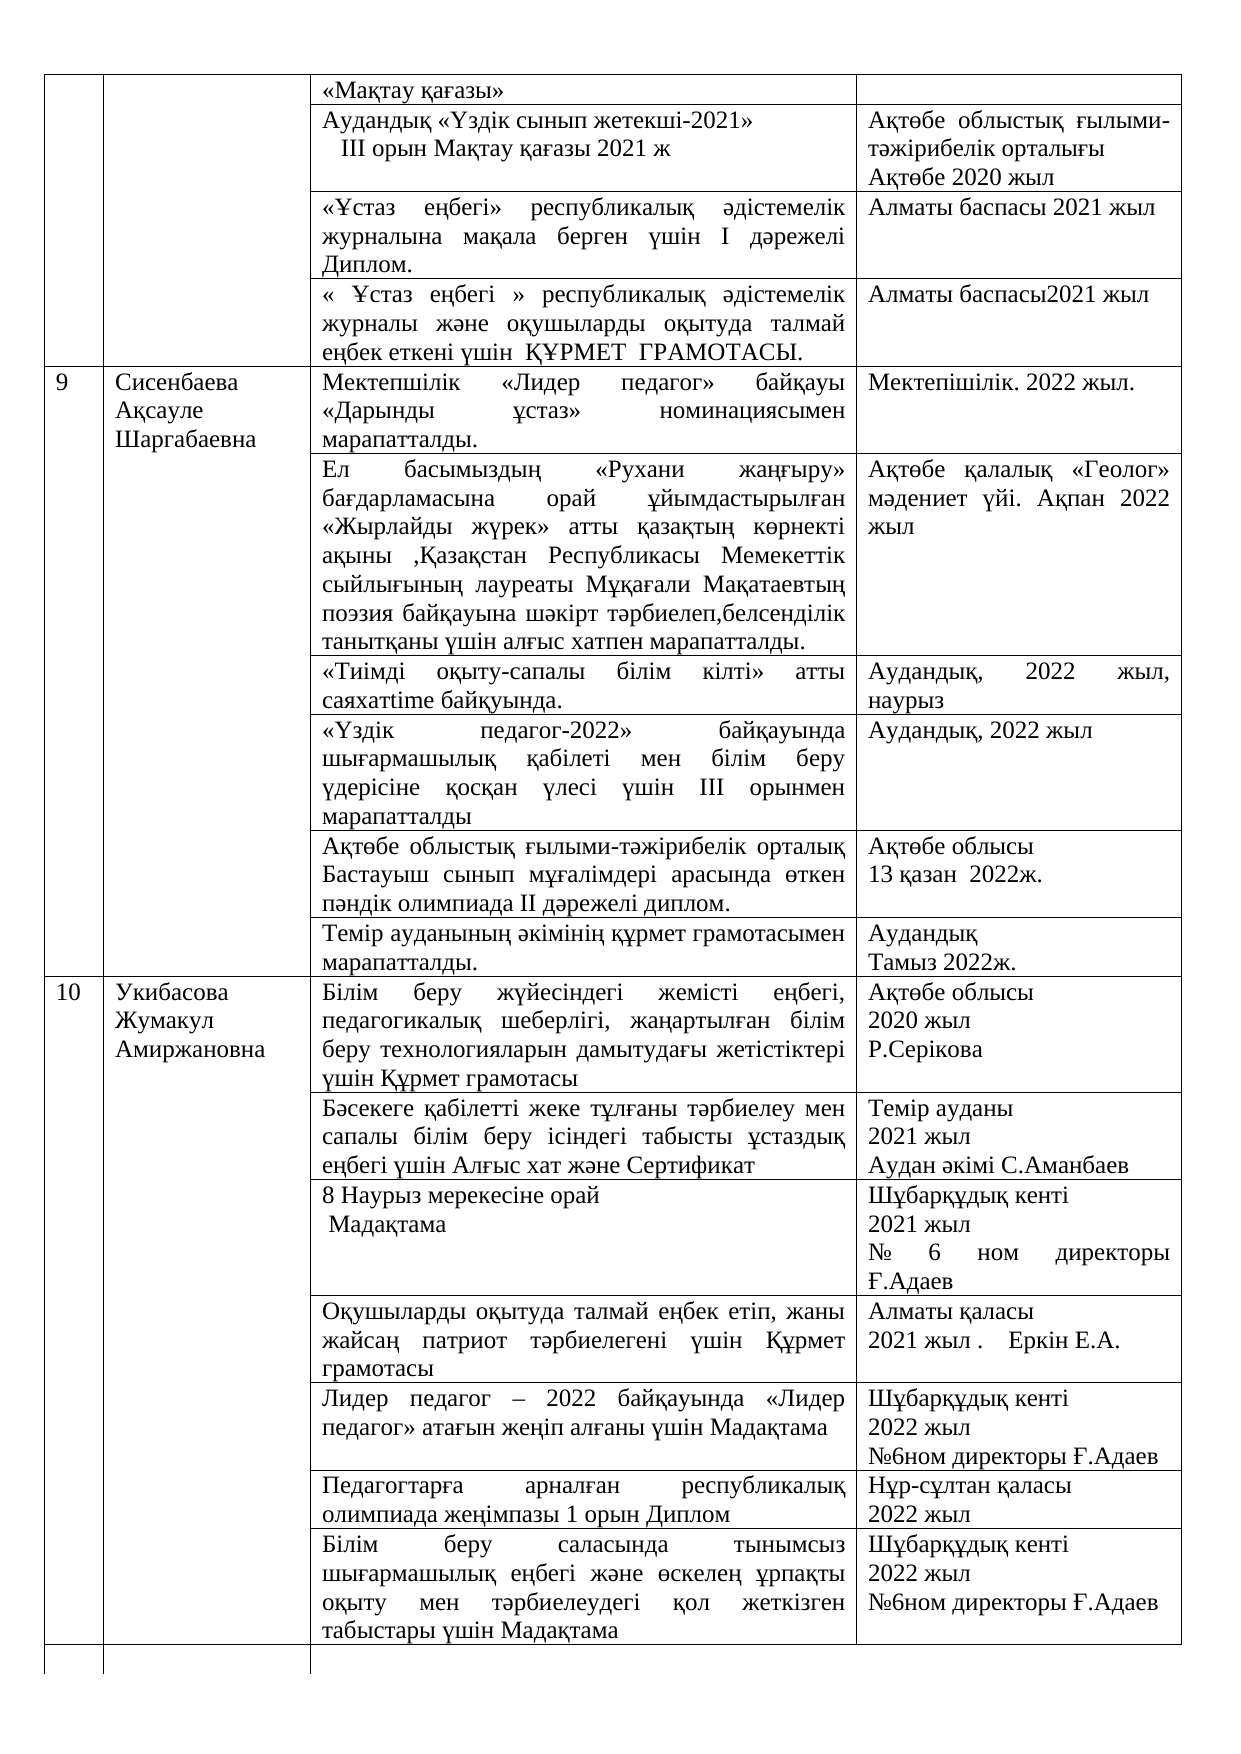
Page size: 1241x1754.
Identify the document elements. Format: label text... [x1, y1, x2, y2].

table_cell Білім беру саласында тынымсыз шығармашылық еңбегі және өскелең ұрпақты оқыту мен тәрбиелеудегі қол жеткізген табыстары үшін Мадақтама [311, 1529, 856, 1644]
table_cell Ақтөбе облыстық ғылыми-тәжірибелік орталық Бастауыш сынып мұғалімдері арасында өткен пәндік олимпиада II дәрежелі диплом. [311, 831, 856, 917]
table_cell Лидер педагог – 2022 байқауында «Лидер педагог» атағын жеңіп алғаны үшін Мадақтама [311, 1383, 856, 1469]
table_cell Укибасова Жумакул Амиржановна [104, 977, 310, 1644]
table_cell «Тиімді оқыту-сапалы білім кілті» атты саяхатtime байқуында. [311, 656, 856, 714]
table_cell Аудандық «Үздік сынып жетекші-2021» ІІІ орын Мақтау қағазы 2021 ж [311, 105, 856, 191]
table_cell Білім беру жүйесіндегі жемісті еңбегі, педагогикалық шеберлігі, жаңартылған білім беру технологияларын дамытудағы жетістіктері үшін Құрмет грамотасы [311, 977, 856, 1092]
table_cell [311, 75, 856, 104]
table_cell [45, 1645, 103, 1674]
table_cell Алматы қаласы 2021 жыл . Еркін Е.А. [857, 1296, 1181, 1382]
table_cell Шұбарқұдық кенті 2021 жыл № 6 ном директоры Ғ.Адаев [857, 1180, 1181, 1295]
table_cell Аудандық Тамыз 2022ж. [857, 918, 1181, 976]
table_cell Педагогтарға арналған республикалық олимпиада жеңімпазы 1 орын Диплом [311, 1471, 856, 1528]
table_cell Алматы баспасы2021 жыл [857, 279, 1181, 366]
table_cell Ақтөбе облысы 13 қазан 2022ж. [857, 831, 1181, 917]
table_cell Мектепшілік «Лидер педагог» байқауы «Дарынды ұстаз» номинациясымен марапатталды. [311, 367, 856, 453]
table_cell Ақтөбе облыстық ғылыми-тәжірибелік орталығы Ақтөбе 2020 жыл [857, 105, 1181, 191]
table_cell Мектепішілік. 2022 жыл. [857, 367, 1181, 453]
table_cell Темір ауданы 2021 жыл Аудан әкімі С.Аманбаев [857, 1093, 1181, 1179]
table_cell 9 [45, 367, 103, 976]
table_cell «Ұстаз еңбегі» республикалық әдістемелік журналына мақала берген үшін І дәрежелі Диплом. [311, 192, 856, 278]
table_cell Ақтөбе қалалық «Геолог» мәдениет үйі. Ақпан 2022 жыл [857, 454, 1181, 655]
table_cell Шұбарқұдық кенті 2022 жыл №6ном директоры Ғ.Адаев [857, 1383, 1181, 1469]
table_cell Сисенбаева Ақсауле Шаргабаевна [104, 367, 310, 976]
table_cell [104, 1645, 310, 1674]
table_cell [857, 75, 1181, 104]
table_cell Алматы баспасы 2021 жыл [857, 192, 1181, 278]
table_cell Шұбарқұдық кенті 2022 жыл №6ном директоры Ғ.Адаев [857, 1529, 1181, 1644]
table_cell 10 [45, 977, 103, 1644]
table_cell Нұр-сұлтан қаласы 2022 жыл [857, 1471, 1181, 1528]
table_cell Оқушыларды оқытуда талмай еңбек етіп, жаны жайсаң патриот тәрбиелегені үшін Құрмет грамотасы [311, 1296, 856, 1382]
table_cell « Ұстаз еңбегі » республикалық әдістемелік журналы және оқушыларды оқытуда талмай еңбек еткені үшін ҚҰРМЕТ ГРАМОТАСЫ. [311, 279, 856, 366]
table_cell Темір ауданының әкімінің құрмет грамотасымен марапатталды. [311, 918, 856, 976]
table_cell Аудандық, 2022 жыл, наурыз [857, 656, 1181, 714]
table_cell 8 Наурыз мерекесіне орай Мадақтама [311, 1180, 856, 1295]
table_cell Бәсекеге қабілетті жеке тұлғаны тәрбиелеу мен сапалы білім беру ісіндегі табысты ұстаздық еңбегі үшін Алғыс хат және Сертификат [311, 1093, 856, 1179]
table_cell «Үздік педагог-2022» байқауында шығармашылық қабілеті мен білім беру үдерісіне қосқан үлесі үшін III орынмен марапатталды [311, 715, 856, 830]
table_cell Аудандық, 2022 жыл [857, 715, 1181, 830]
table_cell Ел басымыздың «Рухани жаңғыру» бағдарламасына орай ұйымдастырылған «Жырлайды жүрек» атты қазақтың көрнекті ақыны ,Қазақстан Республикасы Мемекеттік сыйлығының лауреаты Мұқағали Мақатаевтың поэзия байқауына шәкірт тәрбиелеп,белсенділік танытқаны үшін алғыс хатпен марапатталды. [311, 454, 856, 655]
table_cell Ақтөбе облысы 2020 жыл Р.Серікова [857, 977, 1181, 1092]
